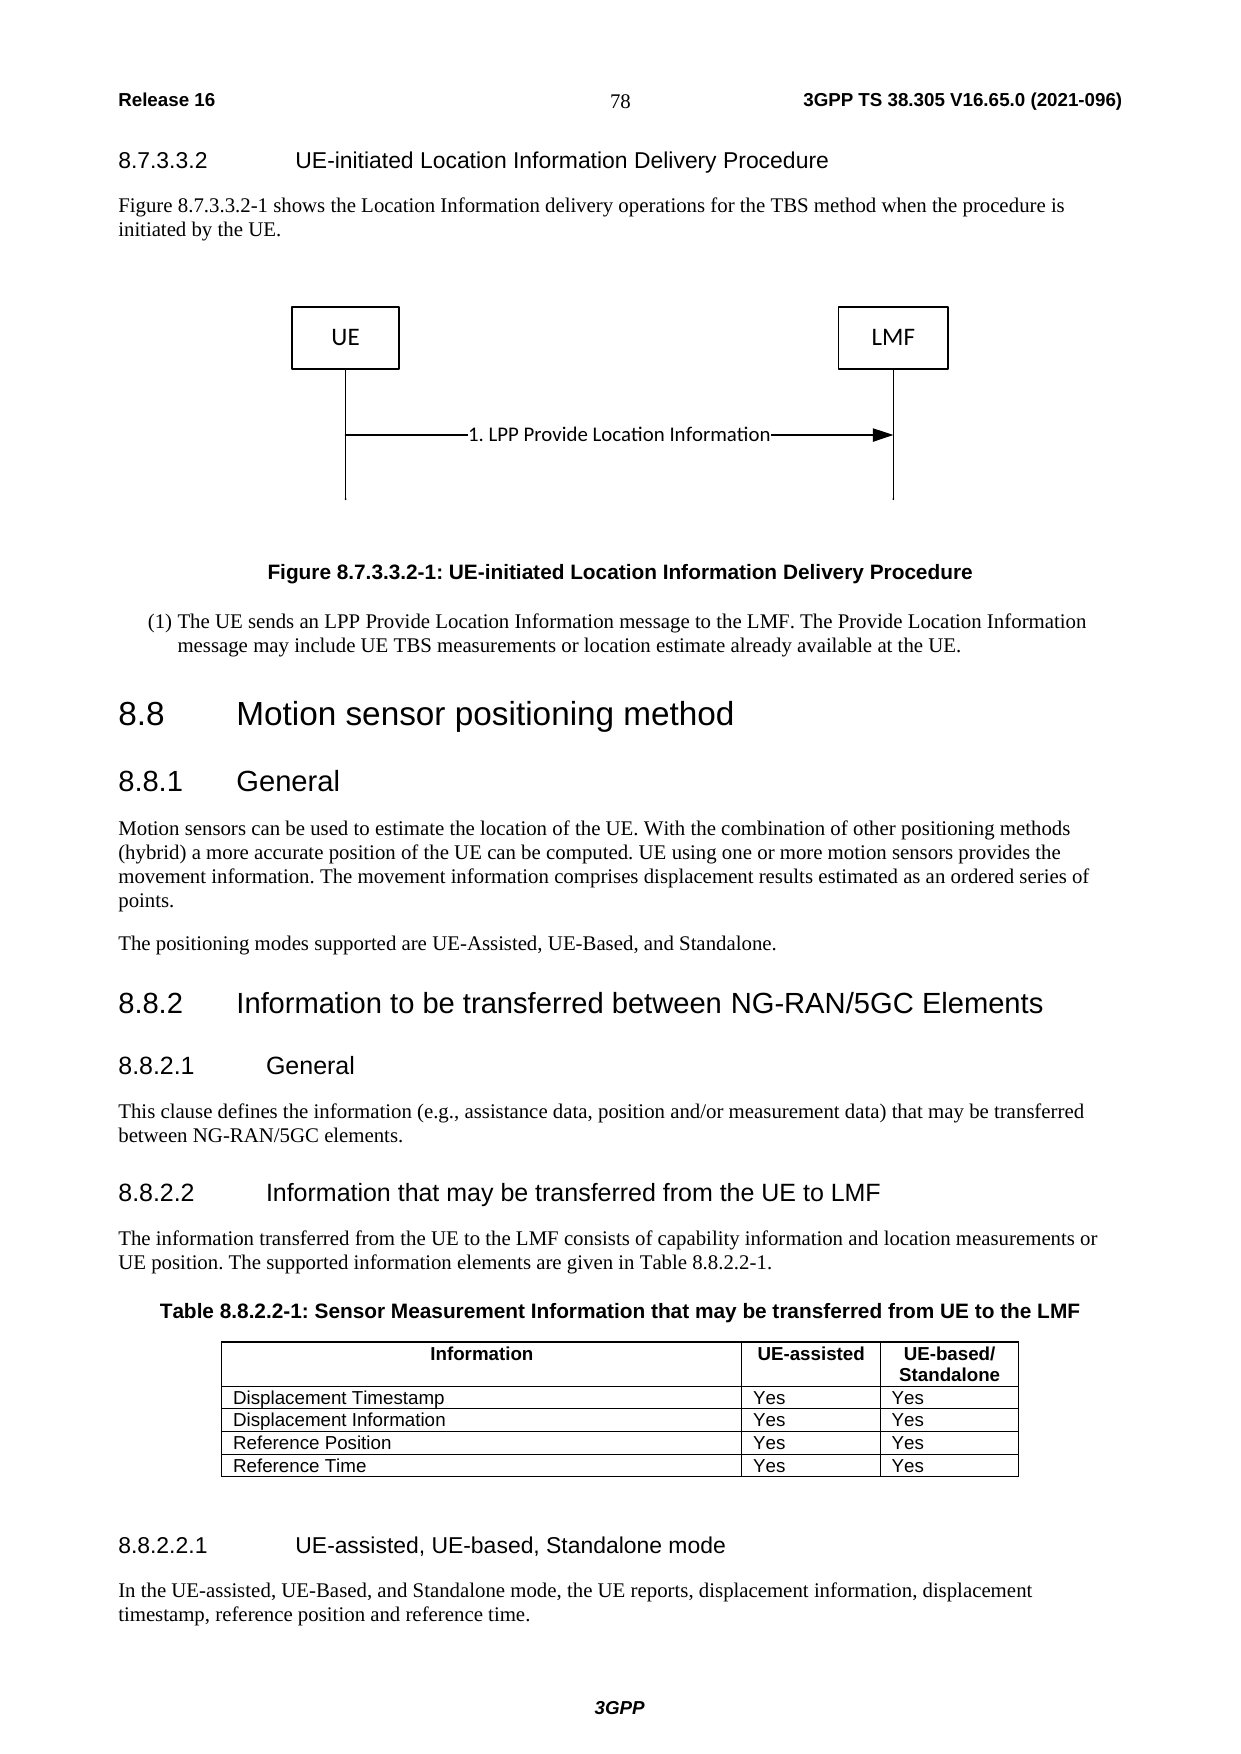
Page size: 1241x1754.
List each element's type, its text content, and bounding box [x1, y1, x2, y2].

subtitle 8.7.3.3.2 UE-initiated Location Information Delivery Procedure [118, 147, 1122, 174]
text (1) The UE sends an LPP Provide Location Information message to the LMF. The Provide Location Information message may include UE TBS measurements or location estimate already available at the UE. [148, 608, 1122, 657]
table_cell Displacement Timestamp [222, 1387, 741, 1408]
text Figure 8.7.3.3.2-1: UE-initiated Location Information Delivery Procedure [118, 559, 1122, 583]
table_cell Yes [742, 1387, 880, 1408]
table_cell Yes [742, 1455, 880, 1476]
table_cell Reference Time [222, 1455, 741, 1476]
text In the UE-assisted, UE-Based, and Standalone mode, the UE reports, displacement information, displacement timestamp, reference position and reference time. [118, 1577, 1122, 1626]
table_header Information [222, 1343, 741, 1386]
subtitle 8.8.2.2.1 UE-assisted, UE-based, Standalone mode [118, 1532, 1122, 1559]
text Table 8.8.2.2-1: Sensor Measurement Information that may be transferred from UE to the LMF [118, 1299, 1122, 1323]
subtitle 8.8.2.1 General [118, 1051, 1122, 1080]
subtitle 8.8.2.2 Information that may be transferred from the UE to LMF [118, 1178, 1122, 1207]
table_cell Yes [742, 1409, 880, 1431]
table_cell Displacement Information [222, 1409, 741, 1431]
subtitle 8.8 Motion sensor positioning method [118, 694, 1122, 733]
table_cell Reference Position [222, 1432, 741, 1453]
text Figure 8.7.3.3.2-1 shows the Location Information delivery operations for the TBS method when the procedure is initiated by the UE. [118, 193, 1122, 241]
text The positioning modes supported are UE-Assisted, UE-Based, and Standalone. [118, 931, 1122, 955]
table_cell Yes [881, 1455, 1018, 1476]
table_cell Yes [881, 1387, 1018, 1408]
table_cell Yes [881, 1432, 1018, 1453]
text This clause defines the information (e.g., assistance data, position and/or measurement data) that may be transferred between NG-RAN/5GC elements. [118, 1099, 1122, 1147]
table_header UE-assisted [742, 1343, 880, 1386]
subtitle 8.8.1 General [118, 764, 1122, 797]
text The information transferred from the UE to the LMF consists of capability information and location measurements or UE position. The supported information elements are given in Table 8.8.2.2-1. [118, 1226, 1122, 1274]
table_cell Yes [881, 1409, 1018, 1431]
text Motion sensors can be used to estimate the location of the UE. With the combination of other positioning methods (hybrid) a more accurate position of the UE can be computed. UE using one or more motion sensors provides the movement information. The movement information comprises displacement results estimated as an ordered series of points. [118, 816, 1122, 912]
table_header UE-based/ Standalone [881, 1343, 1018, 1386]
table_cell Yes [742, 1432, 880, 1453]
subtitle 8.8.2 Information to be transferred between NG-RAN/5GC Elements [118, 986, 1122, 1020]
